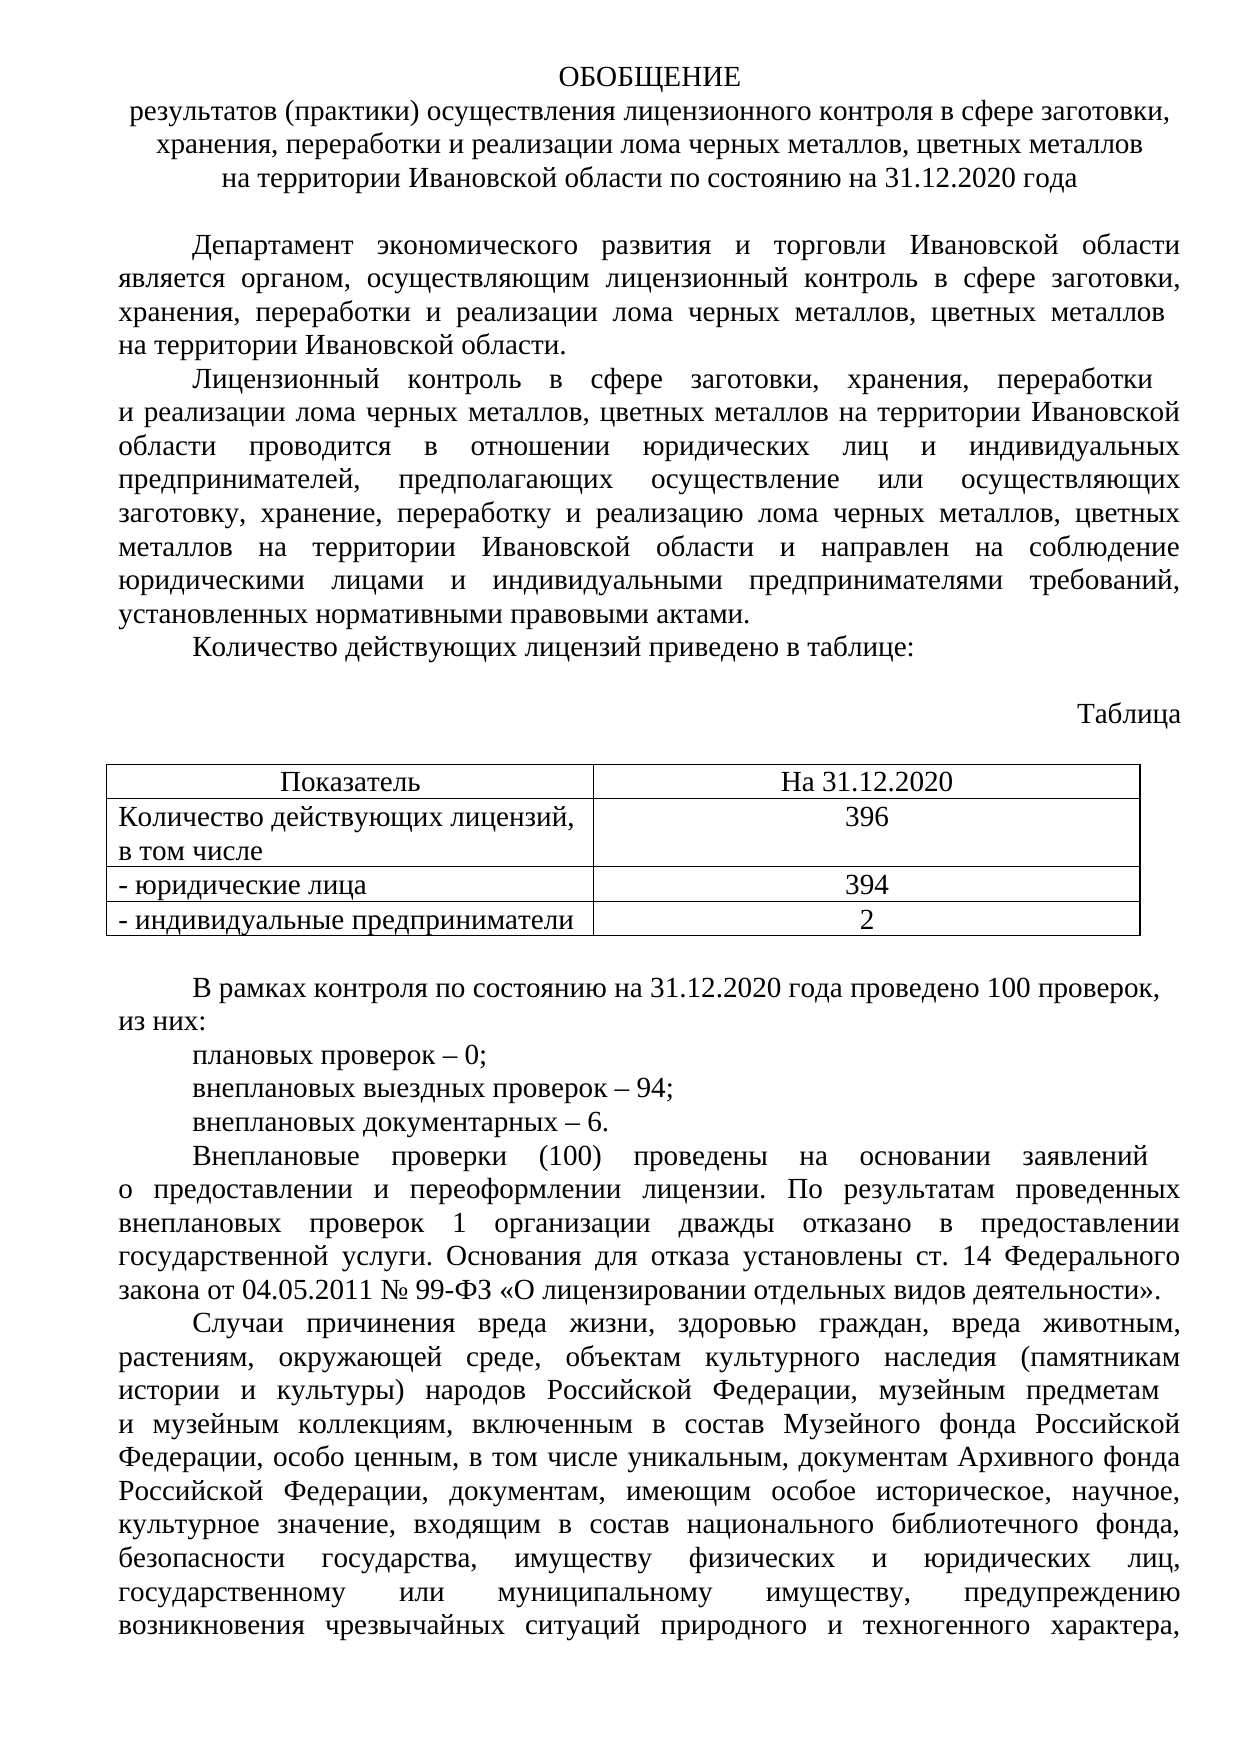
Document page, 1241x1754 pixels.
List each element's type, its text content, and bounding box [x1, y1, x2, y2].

table_cell 396 [594, 799, 1139, 866]
table_cell - юридические лица [107, 867, 593, 901]
text внеплановых выездных проверок – 94; [118, 1071, 1181, 1104]
table_header На 31.12.2020 [594, 765, 1139, 798]
table_cell 394 [594, 867, 1139, 901]
table_header Показатель [107, 765, 593, 798]
text Количество действующих лицензий приведено в таблице: [118, 629, 1181, 663]
text плановых проверок – 0; [118, 1037, 1181, 1071]
text внеплановых документарных – 6. [118, 1104, 1181, 1138]
text Таблица [118, 696, 1181, 730]
text В рамках контроля по состоянию на 31.12.2020 года проведено 100 проверок, из них: [118, 970, 1181, 1037]
text Лицензионный контроль в сфере заготовки, хранения, переработки и реализации лома черных металлов, цветных металлов на территории Ивановской области проводится в отношении юридических лиц и индивидуальных предпринимателей, предполагающих осуществление или осуществляющих заготовку, хранение, переработку и реализацию лома черных металлов, цветных металлов на территории Ивановской области и направлен на соблюдение юридическими лицами и индивидуальными предпринимателями требований, установленных нормативными правовыми актами. [118, 361, 1181, 629]
table_cell - индивидуальные предприниматели [107, 902, 593, 935]
table_cell Количество действующих лицензий, в том числе [107, 799, 593, 866]
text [118, 1305, 1181, 1641]
text Департамент экономического развития и торговли Ивановской области является органом, осуществляющим лицензионный контроль в сфере заготовки, хранения, переработки и реализации лома черных металлов, цветных металлов на территории Ивановской области. [118, 227, 1181, 361]
table_cell 2 [594, 902, 1139, 935]
text Внеплановые проверки (100) проведены на основании заявлений о предоставлении и переоформлении лицензии. По результатам проведенных внеплановых проверок 1 организации дважды отказано в предоставлении государственной услуги. Основания для отказа установлены ст. 14 Федерального закона от 04.05.2011 № 99-ФЗ «О лицензировании отдельных видов деятельности». [118, 1138, 1181, 1305]
text результатов (практики) осуществления лицензионного контроля в сфере заготовки, хранения, переработки и реализации лома черных металлов, цветных металлов [118, 93, 1181, 160]
text на территории Ивановской области по состоянию на 31.12.2020 года [118, 160, 1181, 193]
text ОБОБЩЕНИЕ [118, 59, 1181, 93]
